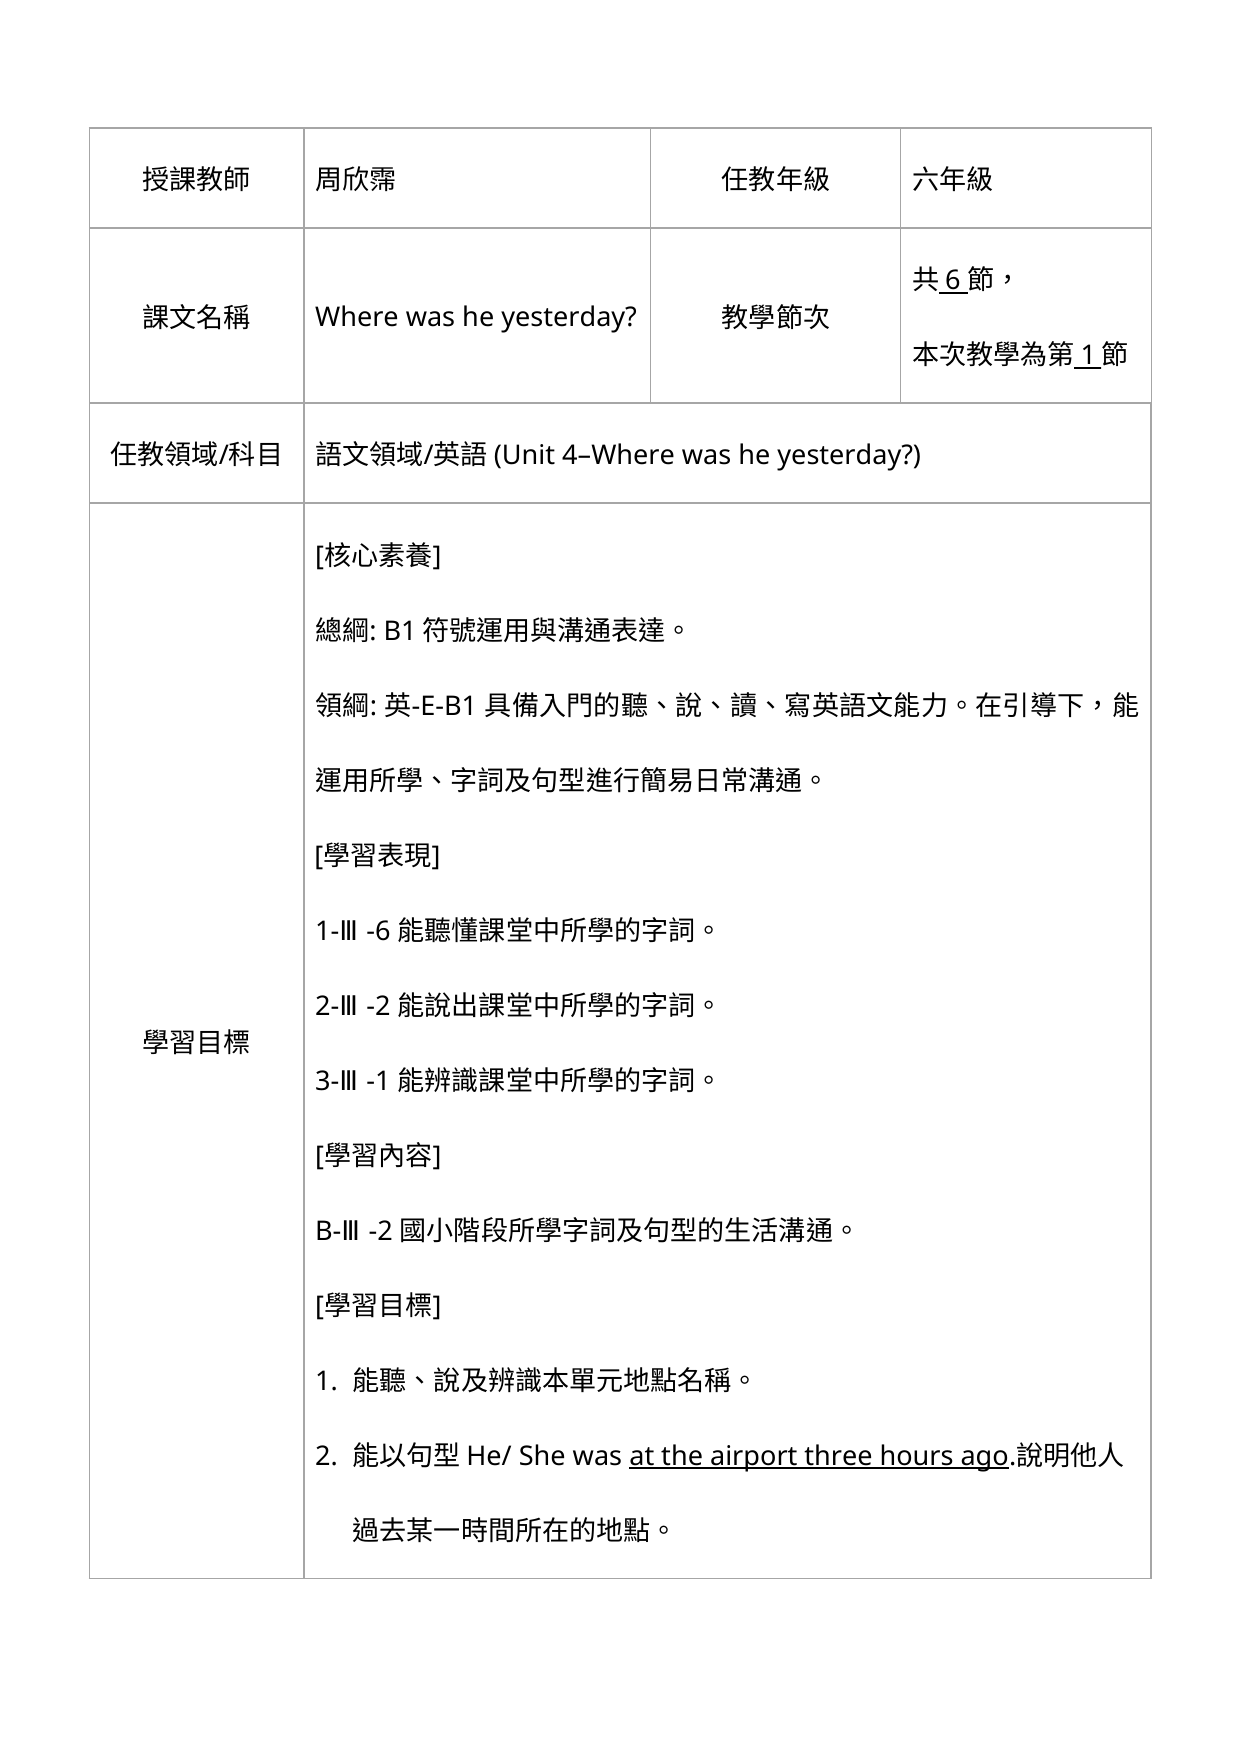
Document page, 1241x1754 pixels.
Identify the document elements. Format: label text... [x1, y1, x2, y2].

table_header 任教年級 [651, 129, 900, 227]
table_header 周欣霈 [305, 129, 650, 227]
table_cell 學習目標 [90, 504, 303, 1577]
table_cell 教學節次 [651, 229, 900, 402]
table_cell 任教領域/科目 [90, 404, 303, 502]
table_cell 課文名稱 [90, 229, 303, 402]
table_cell [核心素養] 總綱: B1符號運用與溝通表達。 領綱: 英-E-B1 具備入門的聽、說、讀、寫英語文能力。在引導下，能運用所學、字詞及句型進行簡易日常溝通。 [學習表現] 1-Ⅲ-6 能聽懂課堂中所學的字詞。 2-Ⅲ-2 能說出課堂中所學的字詞。 3-Ⅲ-1 能辨識課堂中所學的字詞。 [學習內容] B-Ⅲ-2 國小階段所學字詞及句型的生活溝通。 [學習目標] 能聽、說及辨識本單元地點名稱。 能以句型He/ She was at the airport three hours ago.說明他人過去某一時間所在的地點。 [305, 504, 1150, 1577]
table_header 六年級 [901, 129, 1151, 227]
table_cell 共 6 節， 本次教學為第 1節 [901, 229, 1151, 402]
table_header 授課教師 [90, 129, 303, 227]
table_cell Where was he yesterday? [305, 229, 650, 402]
table_cell 語文領域/英語 (Unit 4–Where was he yesterday?) [305, 404, 1150, 502]
